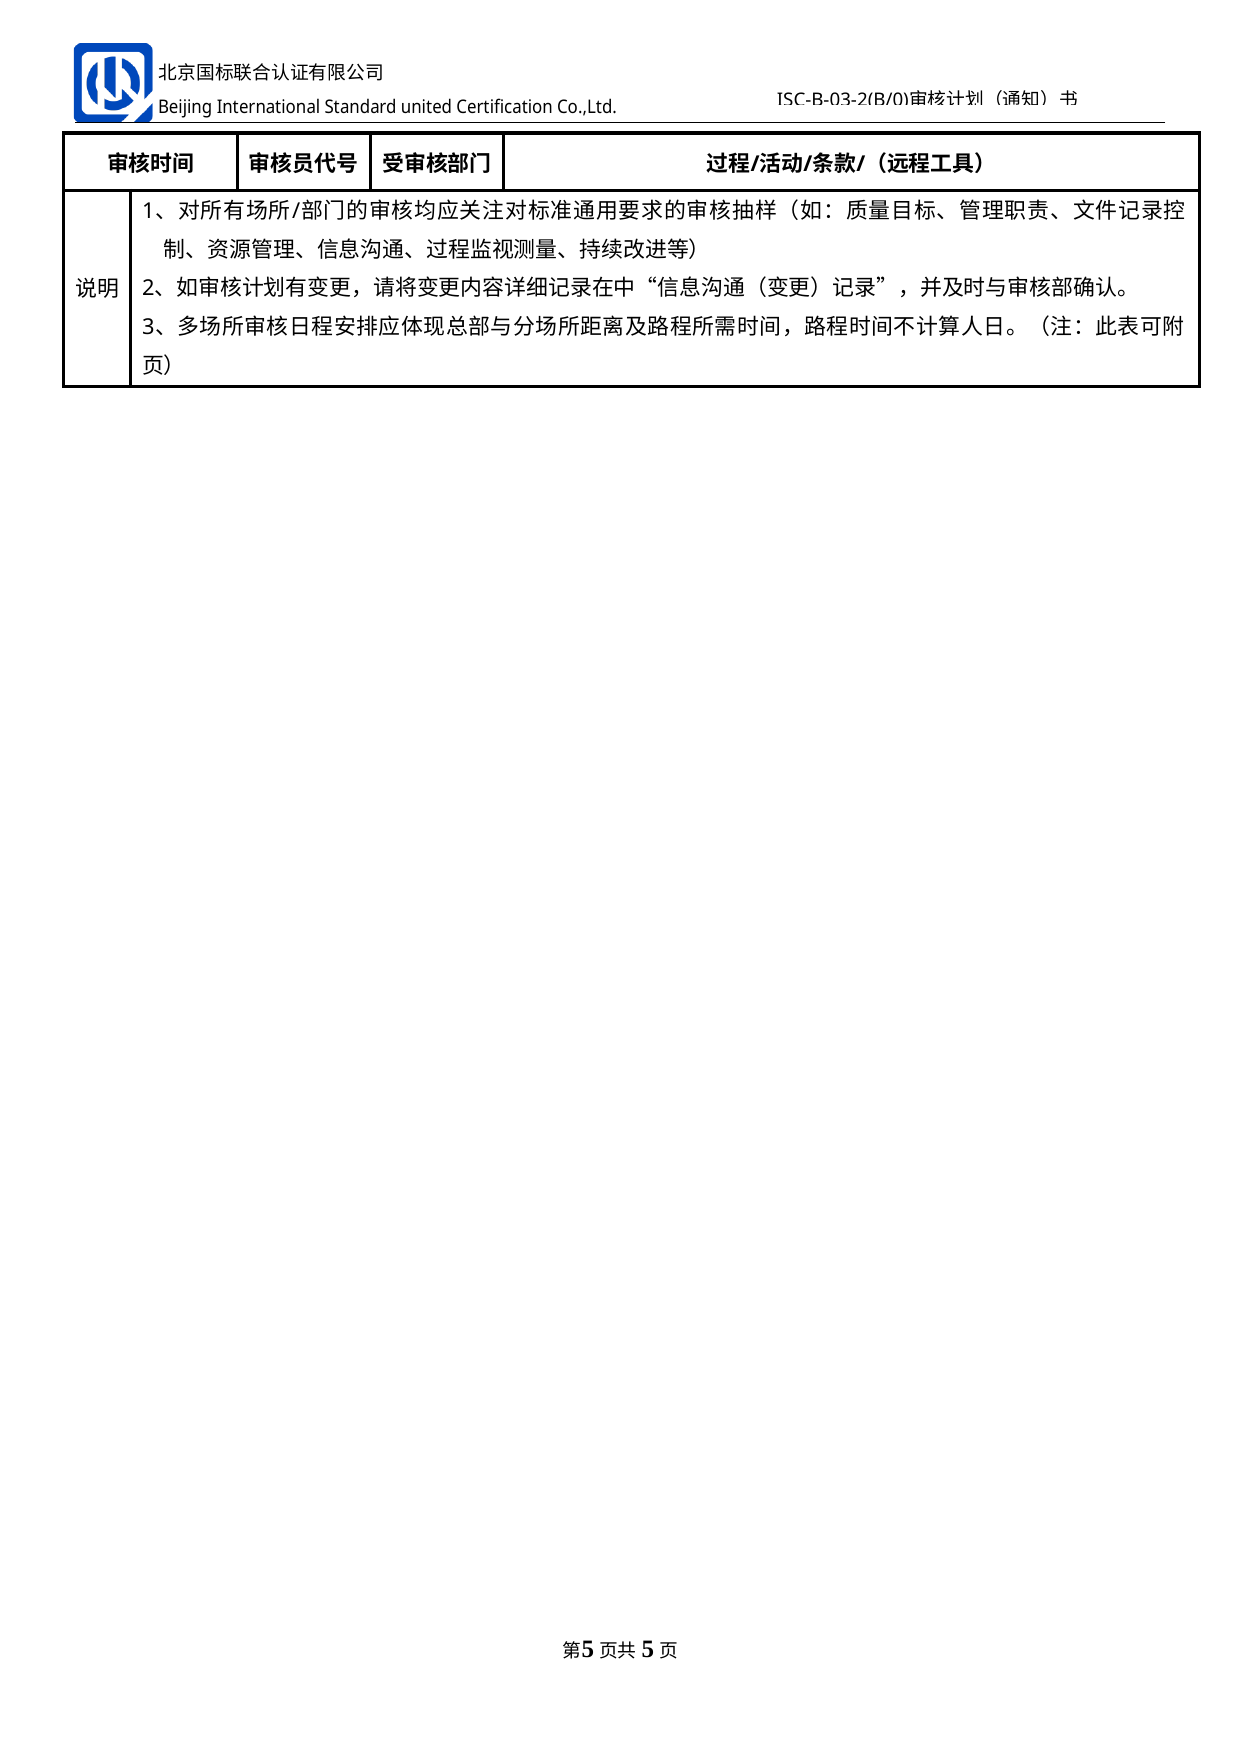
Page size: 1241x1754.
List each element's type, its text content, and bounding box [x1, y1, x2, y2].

table_cell 说明 [65, 192, 129, 385]
table_header 过程/活动/条款/（远程工具） [505, 135, 1198, 189]
table_header 审核时间 [65, 135, 236, 189]
table_header 审核员代号 [239, 135, 369, 189]
table_header 受审核部门 [372, 135, 502, 189]
table_cell 1、对所有场所/部门的审核均应关注对标准通用要求的审核抽样（如：质量目标、管理职责、文件记录控制、资源管理、信息沟通、过程监视测量、持续改进等） 2、如审核计划有变更，请将变更内容详细记录在中“信息沟通（变更）记录”，并及时与审核部确认。 3、多场所审核日程安排应体现总部与分场所距离及路程所需时间，路程时间不计算人日。（注：此表可附页） [132, 192, 1198, 385]
picture [73, 43, 153, 123]
